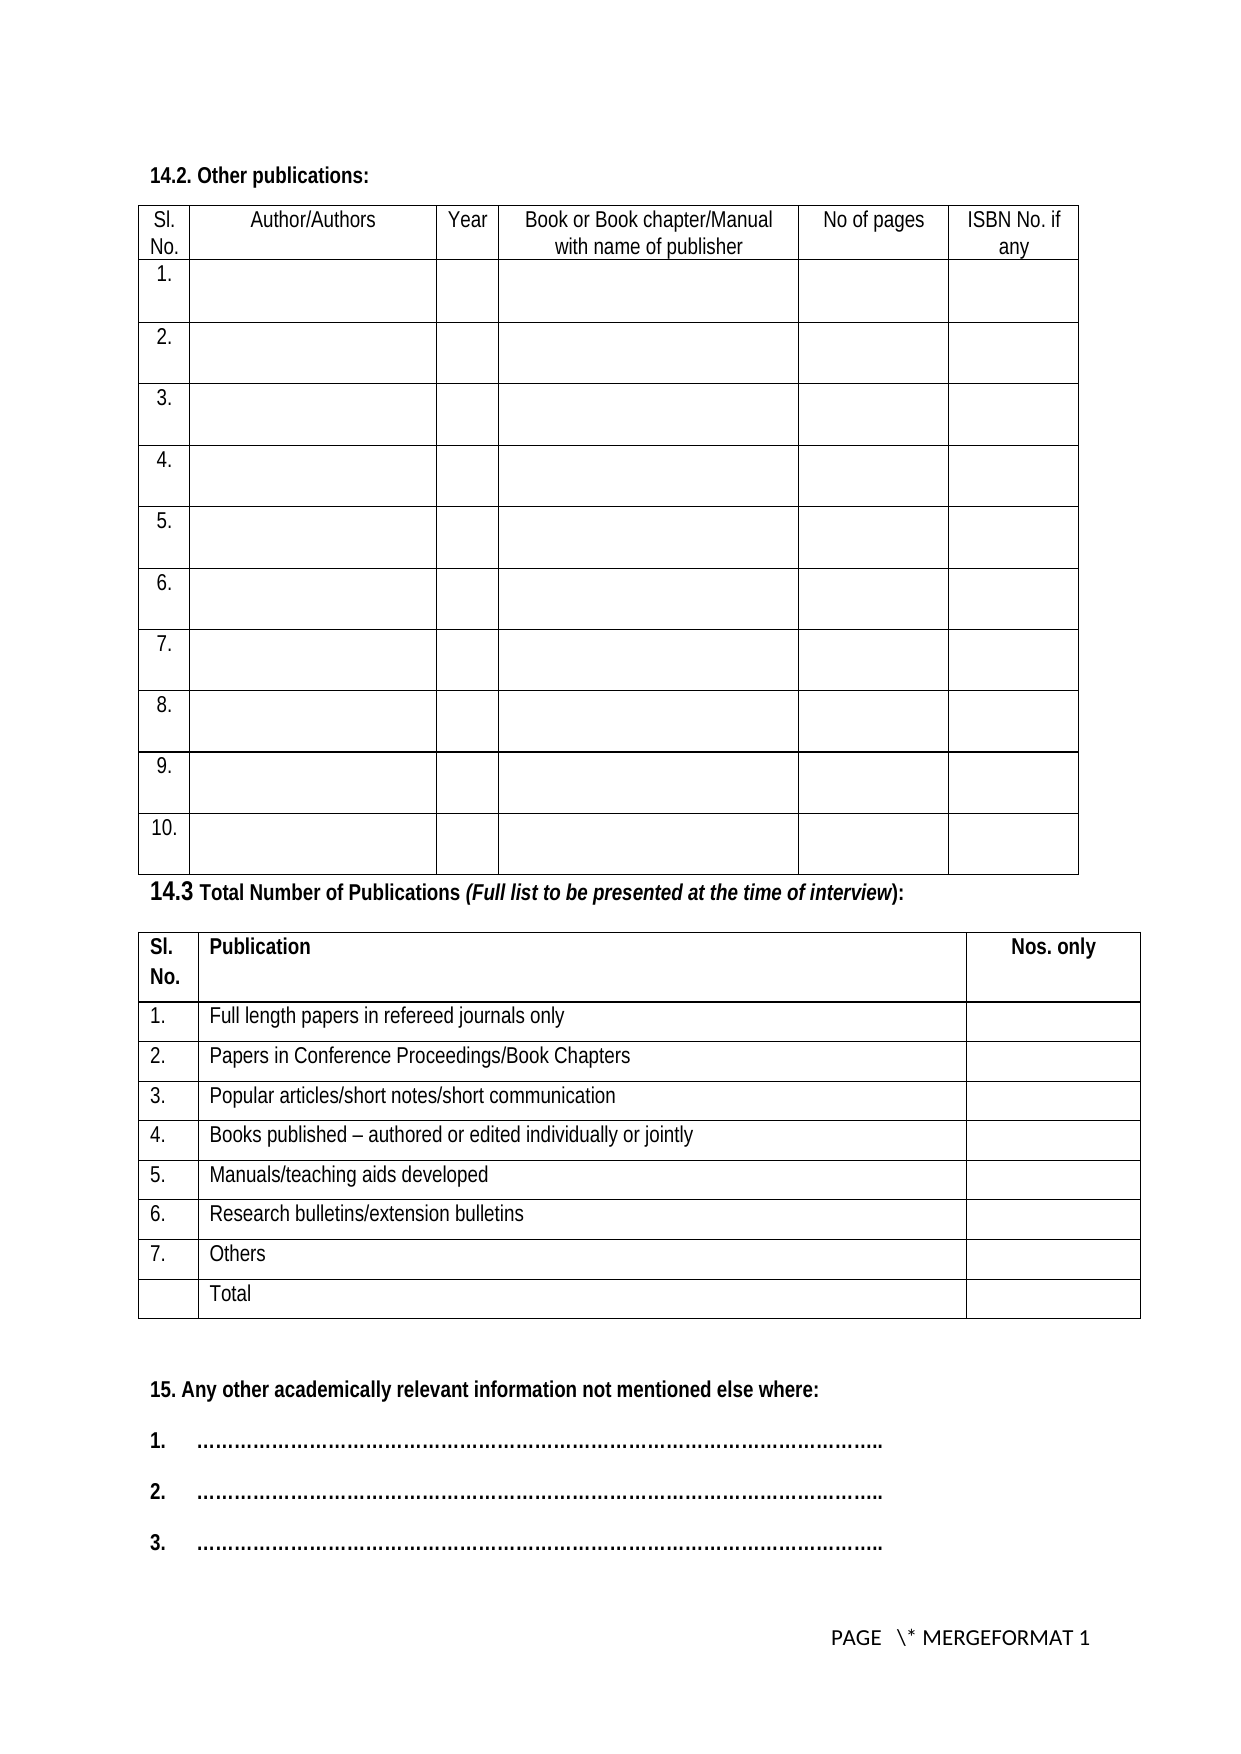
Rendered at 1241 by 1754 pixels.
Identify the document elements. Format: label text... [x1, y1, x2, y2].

table_cell 1. [139, 260, 189, 322]
table_cell 6. [139, 1200, 198, 1239]
table_cell [437, 260, 498, 322]
table_cell Full length papers in refereed journals only [199, 1003, 966, 1041]
table_header 1. [139, 1427, 185, 1478]
table_cell [190, 384, 436, 445]
table_cell 3. [139, 1082, 198, 1120]
table_cell Research bulletins/extension bulletins [199, 1200, 966, 1239]
table_cell [437, 384, 498, 445]
table_cell [437, 323, 498, 383]
table_cell [949, 814, 1078, 874]
table_header Year [437, 206, 498, 259]
table_cell [499, 630, 798, 690]
table_header Publication [199, 933, 966, 1001]
table_cell ……………………………………………………………………………………………….. [185, 1478, 1102, 1529]
table_cell 4. [139, 1121, 198, 1160]
table_cell 4. [139, 446, 189, 506]
table_cell [967, 1003, 1140, 1041]
table_cell 8. [139, 691, 189, 751]
table_cell [437, 753, 498, 813]
table_cell [190, 507, 436, 567]
table_cell [949, 507, 1078, 567]
table_cell 3. [139, 384, 189, 445]
table_cell [499, 446, 798, 506]
table_cell [949, 323, 1078, 383]
table_cell [190, 753, 436, 813]
table_cell [437, 507, 498, 567]
table_cell [949, 446, 1078, 506]
table_cell [499, 753, 798, 813]
table_cell [499, 507, 798, 567]
table_cell Books published – authored or edited individually or jointly [199, 1121, 966, 1160]
table_header Sl. No. [139, 933, 198, 1001]
table_cell 5. [139, 1161, 198, 1199]
text 14.2. Other publications: [150, 162, 1135, 189]
table_cell [799, 323, 948, 383]
table_cell [967, 1121, 1140, 1160]
table_cell [190, 569, 436, 629]
table_cell [967, 1042, 1140, 1081]
table_cell 2. [139, 323, 189, 383]
text 14.3 Total Number of Publications (Full list to be presented at the time of interview): [150, 875, 1090, 906]
table_cell [437, 691, 498, 751]
table_cell [799, 814, 948, 874]
table_cell 2. [139, 1042, 198, 1081]
table_cell [949, 384, 1078, 445]
table_cell Popular articles/short notes/short communication [199, 1082, 966, 1120]
table_cell [799, 753, 948, 813]
table_cell 2. [139, 1478, 185, 1529]
table_cell [499, 323, 798, 383]
table_cell [949, 753, 1078, 813]
table_cell [967, 1200, 1140, 1239]
table_cell [437, 446, 498, 506]
table_cell [437, 814, 498, 874]
table_cell 7. [139, 630, 189, 690]
table_header ……………………………………………………………………………………………….. [185, 1427, 1102, 1478]
table_cell [499, 384, 798, 445]
table_cell [799, 507, 948, 567]
table_cell 5. [139, 507, 189, 567]
table_cell [967, 1082, 1140, 1120]
table_cell [190, 630, 436, 690]
table_header No of pages [799, 206, 948, 259]
table_cell [967, 1280, 1140, 1318]
table_cell [799, 630, 948, 690]
table_cell [949, 569, 1078, 629]
table_cell [967, 1240, 1140, 1278]
table_cell [499, 260, 798, 322]
table_cell [437, 630, 498, 690]
table_cell Others [199, 1240, 966, 1278]
table_cell [799, 569, 948, 629]
table_cell [799, 260, 948, 322]
table_header ISBN No. if any [949, 206, 1078, 259]
table_cell [499, 691, 798, 751]
table_cell 10. [139, 814, 189, 874]
table_cell 3. [139, 1529, 185, 1580]
table_cell 6. [139, 569, 189, 629]
table_cell Papers in Conference Proceedings/Book Chapters [199, 1042, 966, 1081]
table_cell [799, 691, 948, 751]
table_header Author/Authors [190, 206, 436, 259]
table_cell Manuals/teaching aids developed [199, 1161, 966, 1199]
table_cell 9. [139, 753, 189, 813]
table_cell 1. [139, 1003, 198, 1041]
table_cell 7. [139, 1240, 198, 1278]
table_cell [499, 814, 798, 874]
table_cell [799, 446, 948, 506]
table_cell [949, 691, 1078, 751]
table_cell [437, 569, 498, 629]
table_cell [967, 1161, 1140, 1199]
table_cell [190, 691, 436, 751]
table_cell ……………………………………………………………………………………………….. [185, 1529, 1102, 1580]
table_cell [139, 1280, 198, 1318]
table_cell Total [199, 1280, 966, 1318]
table_header Nos. only [967, 933, 1140, 1001]
table_cell [190, 446, 436, 506]
table_cell [190, 814, 436, 874]
text 15. Any other academically relevant information not mentioned else where: [150, 1376, 1090, 1402]
table_cell [190, 323, 436, 383]
table_header Sl. No. [139, 206, 189, 259]
table_cell [499, 569, 798, 629]
table_cell [799, 384, 948, 445]
table_cell [949, 630, 1078, 690]
table_header Book or Book chapter/Manual with name of publisher [499, 206, 798, 259]
table_cell [949, 260, 1078, 322]
table_cell [190, 260, 436, 322]
